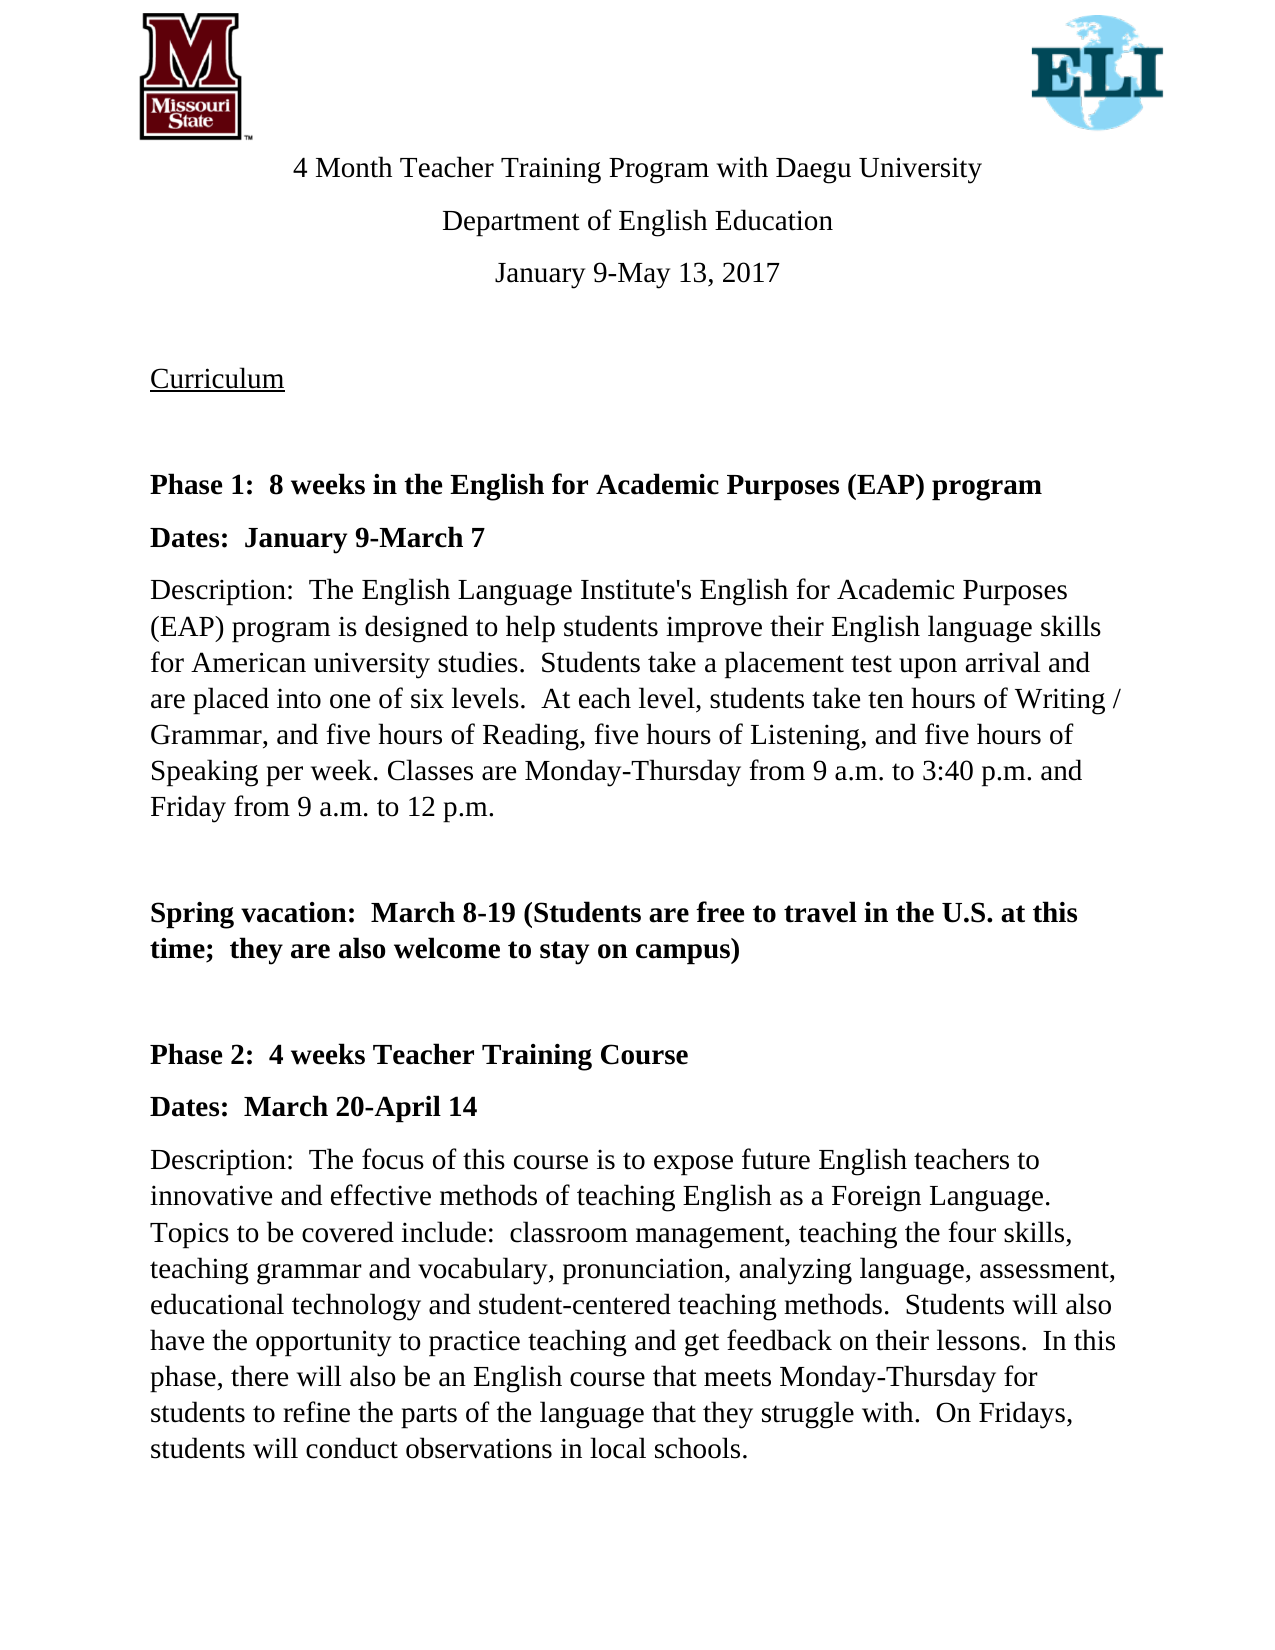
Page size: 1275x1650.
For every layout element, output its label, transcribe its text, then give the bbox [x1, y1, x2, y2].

text Phase 1: 8 weeks in the English for Academic Purposes (EAP) program [150, 467, 1125, 500]
text Description: The English Language Institute's English for Academic Purposes (EAP) program is designed to help students improve their English language skills for American university studies. Students take a placement test upon arrival and are placed into one of six levels. At each level, students take ten hours of Writing / Grammar, and five hours of Reading, five hours of Listening, and five hours of Speaking per week. Classes are Monday-Thursday from 9 a.m. to 3:40 p.m. and Friday from 9 a.m. to 12 p.m. [150, 572, 1125, 823]
text January 9-May 13, 2017 [150, 256, 1125, 289]
text 4 Month Teacher Training Program with Daegu University [150, 150, 1125, 183]
picture [1031, 15, 1165, 137]
text Description: The focus of this course is to expose future English teachers to innovative and effective methods of teaching English as a Foreign Language. Topics to be covered include: classroom management, teaching the four skills, teaching grammar and vocabulary, pronunciation, analyzing language, assessment, educational technology and student-centered teaching methods. Students will also have the opportunity to practice teaching and get feedback on their lessons. In this phase, there will also be an English course that meets Monday-Thursday for students to refine the parts of the language that they struggle with. On Fridays, students will conduct observations in local schools. [150, 1142, 1125, 1465]
text Dates: January 9-March 7 [150, 520, 1125, 553]
text Curriculum [150, 361, 1125, 395]
text Spring vacation: March 8-19 (Students are free to travel in the U.S. at this time; they are also welcome to stay on campus) [150, 895, 1125, 965]
text Department of English Education [150, 203, 1125, 236]
text Phase 2: 4 weeks Teacher Training Course [150, 1037, 1125, 1070]
picture [133, 5, 255, 148]
text Dates: March 20-April 14 [150, 1089, 1125, 1123]
